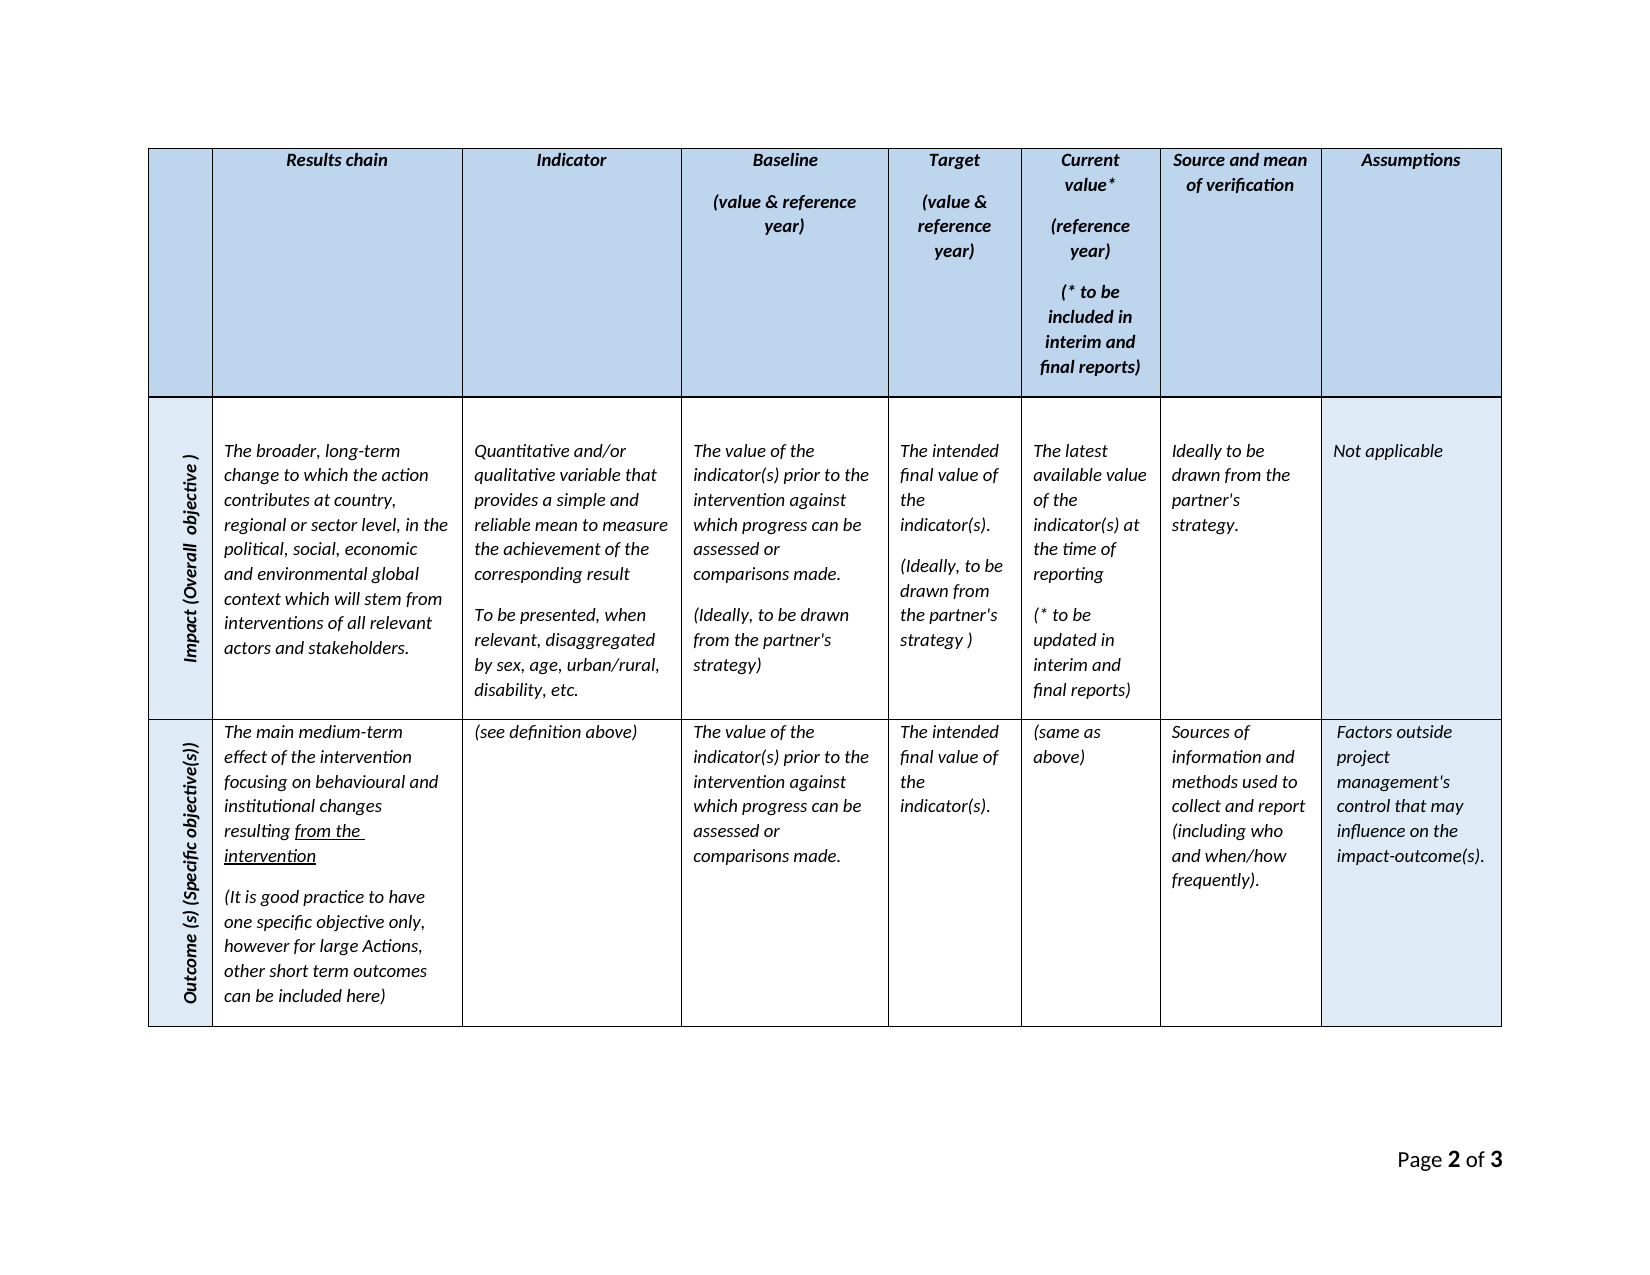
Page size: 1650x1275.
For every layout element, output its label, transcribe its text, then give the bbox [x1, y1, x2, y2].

table_cell The intended final value of the indicator(s). [889, 720, 1021, 1026]
table_cell Ideally to be drawn from the partner's strategy. [1161, 398, 1321, 719]
table_cell The intended final value of the indicator(s). (Ideally, to be drawn from the partner's strategy ) [889, 398, 1021, 719]
table_cell Not applicable [1322, 398, 1501, 719]
table_header Source and mean of verification [1161, 149, 1321, 396]
table_header Assumptions [1322, 149, 1501, 396]
table_header Indicator [463, 149, 681, 396]
table_cell The value of the indicator(s) prior to the intervention against which progress can be assessed or comparisons made. (Ideally, to be drawn from the partner's strategy) [682, 398, 888, 719]
table_header Target (value & reference year) [889, 149, 1021, 396]
table_header Results chain [213, 149, 462, 396]
table_header [149, 149, 212, 396]
table_cell The value of the indicator(s) prior to the intervention against which progress can be assessed or comparisons made. [682, 720, 888, 1026]
table_cell The latest available value of the indicator(s) at the time of reporting (* to be updated in interim and final reports) [1022, 398, 1160, 719]
table_cell Outcome (s) (Specific objective(s)) [149, 720, 212, 1026]
table_cell (same as above) [1022, 720, 1160, 1026]
table_cell Quantitative and/or qualitative variable that provides a simple and reliable mean to measure the achievement of the corresponding result To be presented, when relevant, disaggregated by sex, age, urban/rural, disability, etc. [463, 398, 681, 719]
table_cell The main medium-term effect of the intervention focusing on behavioural and institutional changes resulting from the intervention (It is good practice to have one specific objective only, however for large Actions, other short term outcomes can be included here) [213, 720, 462, 1026]
table_header Baseline (value & reference year) [682, 149, 888, 396]
table_cell (see definition above) [463, 720, 681, 1026]
table_cell The broader, long-term change to which the action contributes at country, regional or sector level, in the political, social, economic and environmental global context which will stem from interventions of all relevant actors and stakeholders. [213, 398, 462, 719]
table_cell Impact (Overall objective ) [149, 398, 212, 719]
table_cell Sources of information and methods used to collect and report (including who and when/how frequently). [1161, 720, 1321, 1026]
table_cell Factors outside project management's control that may influence on the impact-outcome(s). [1322, 720, 1501, 1026]
table_header Current value* (reference year) (* to be included in interim and final reports) [1022, 149, 1160, 396]
